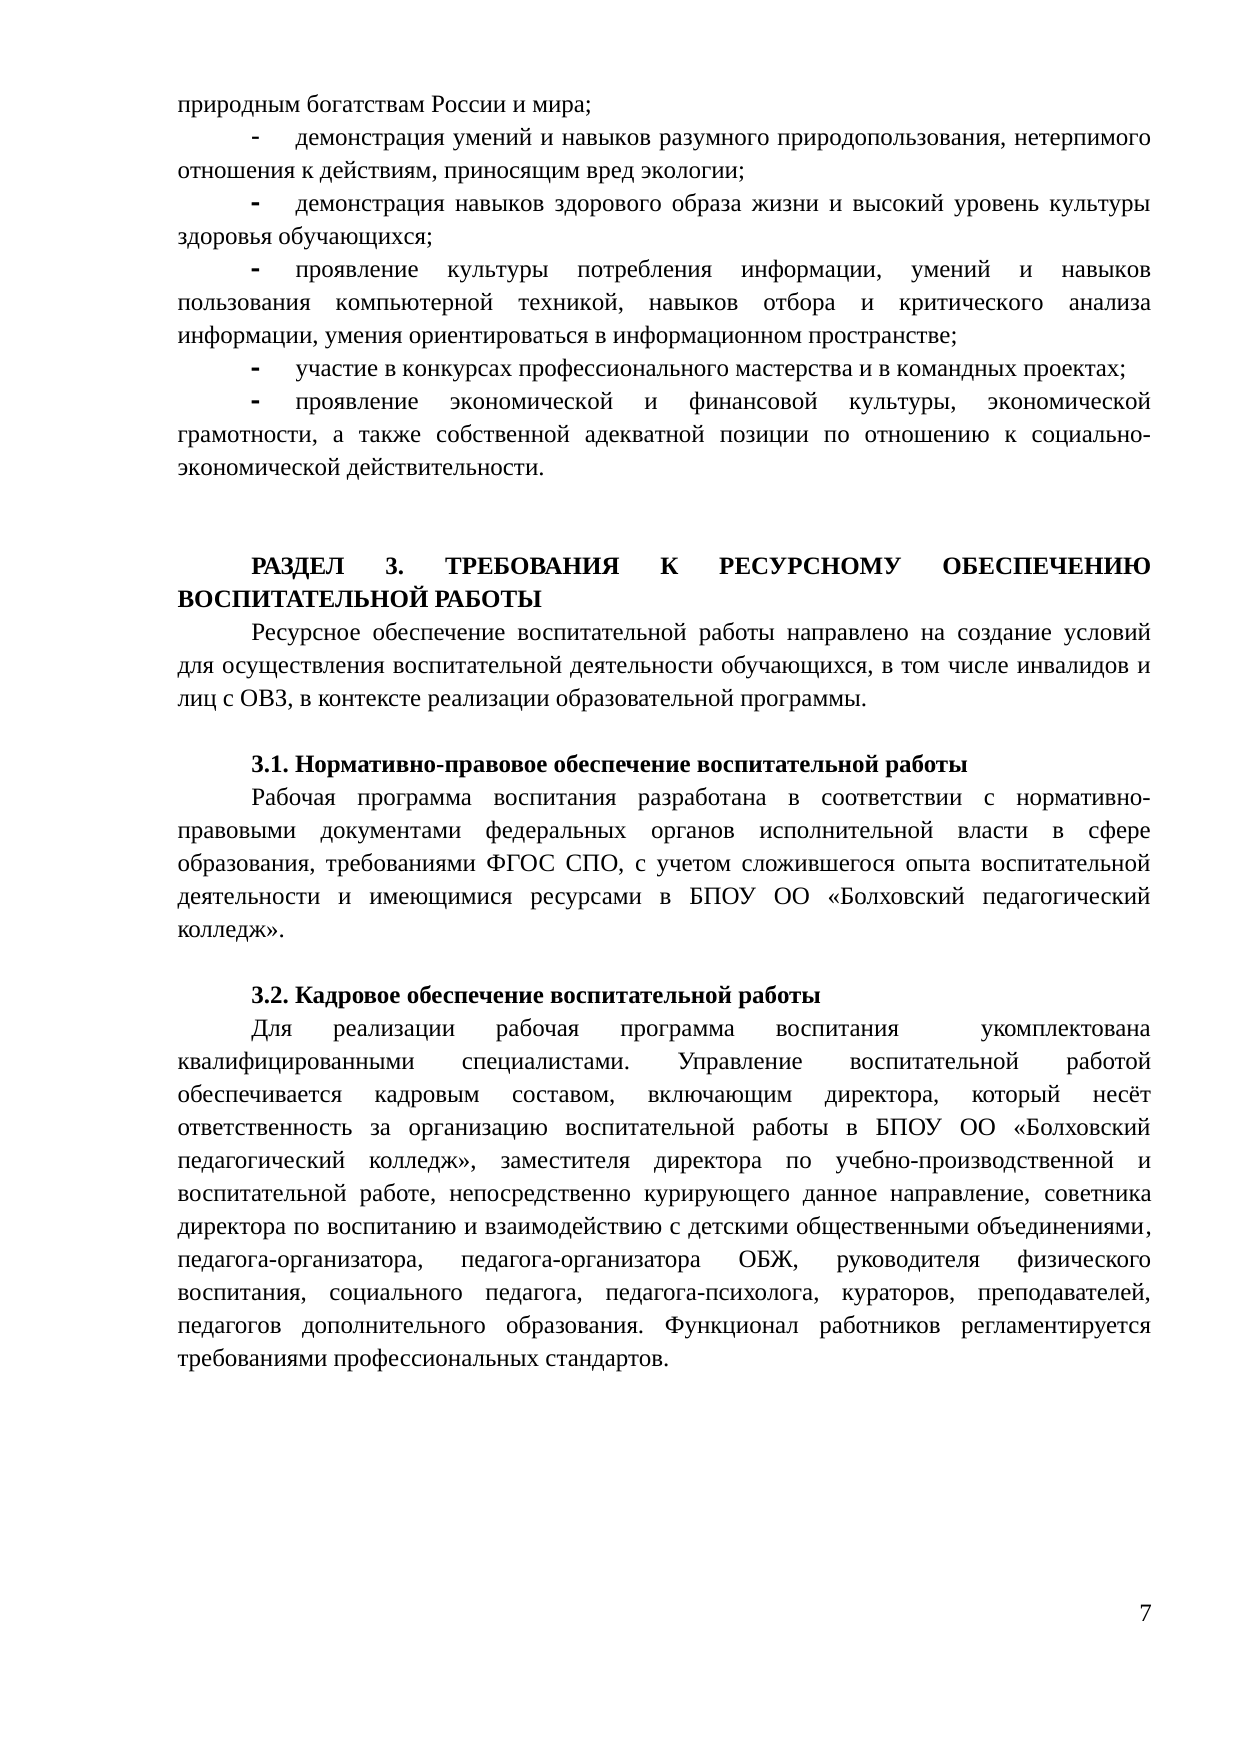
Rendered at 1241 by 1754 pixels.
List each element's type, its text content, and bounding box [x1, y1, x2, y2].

text РАЗДЕЛ 3. ТРЕБОВАНИЯ К РЕСУРСНОМУ ОБЕСПЕЧЕНИЮ ВОСПИТАТЕЛЬНОЙ РАБОТЫ [177, 551, 1152, 613]
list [177, 89, 1152, 117]
list проявление культуры потребления информации, умений и навыков пользования компьютерной техникой, навыков отбора и критического анализа информации, умения ориентироваться в информационном пространстве; [177, 254, 1152, 348]
text 3.2. Кадровое обеспечение воспитательной работы [177, 980, 1152, 1009]
list проявление экономической и финансовой культуры, экономической грамотности, а также собственной адекватной позиции по отношению к социально-экономической действительности. [177, 386, 1152, 481]
list демонстрация умений и навыков разумного природопользования, нетерпимого отношения к действиям, приносящим вред экологии; [177, 122, 1152, 183]
text Ресурсное обеспечение воспитательной работы направлено на создание условий для осуществления воспитательной деятельности обучающихся, в том числе инвалидов и лиц с ОВЗ, в контексте реализации образовательной программы. [177, 617, 1152, 712]
text Рабочая программа воспитания разработана в соответствии с нормативно-правовыми документами федеральных органов исполнительной власти в сфере образования, требованиями ФГОС СПО, с учетом сложившегося опыта воспитательной деятельности и имеющимися ресурсами в БПОУ ОО «Болховский педагогический колледж». [177, 782, 1152, 943]
list демонстрация навыков здорового образа жизни и высокий уровень культуры здоровья обучающихся; [177, 188, 1152, 249]
text 3.1. Нормативно-правовое обеспечение воспитательной работы [177, 749, 1152, 778]
text Для реализации рабочая программа воспитания укомплектована квалифицированными специалистами. Управление воспитательной работой обеспечивается кадровым составом, включающим директора, который несёт ответственность за организацию воспитательной работы в БПОУ ОО «Болховский педагогический колледж», заместителя директора по учебно-производственной и воспитательной работе, непосредственно курирующего данное направление, советника директора по воспитанию и взаимодействию с детскими общественными объединениями, педагога-организатора, педагога-организатора ОБЖ, руководителя физического воспитания, социального педагога, педагога-психолога, кураторов, преподавателей, педагогов дополнительного образования. Функционал работников регламентируется требованиями профессиональных стандартов. [177, 1013, 1152, 1372]
list участие в конкурсах профессионального мастерства и в командных проектах; [177, 353, 1152, 382]
